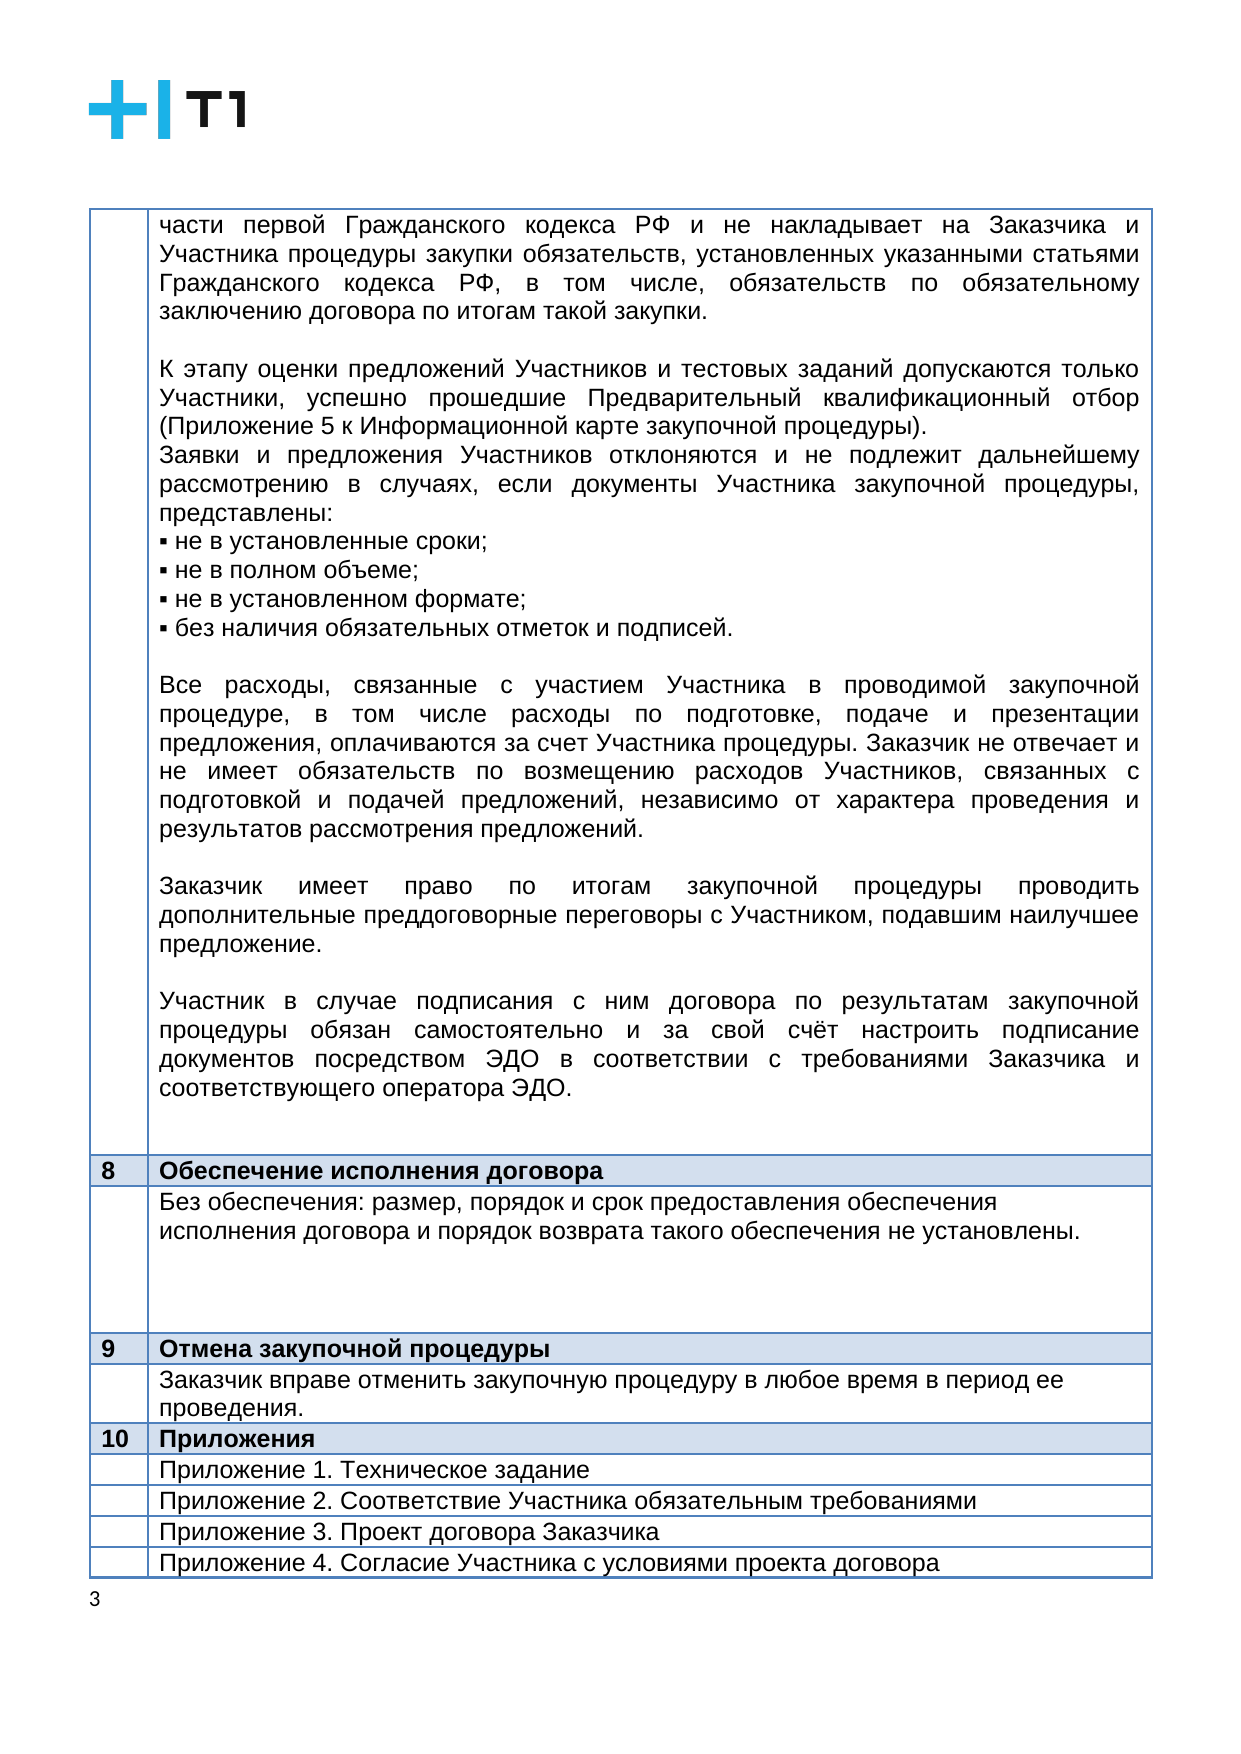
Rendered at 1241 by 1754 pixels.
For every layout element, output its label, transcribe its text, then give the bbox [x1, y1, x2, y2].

table_cell Приложение 3. Проект договора Заказчика [149, 1517, 1151, 1546]
table_cell Отмена закупочной процедуры [149, 1334, 1151, 1363]
table_cell [91, 1486, 147, 1515]
table_cell [91, 1187, 147, 1332]
table_cell [91, 1455, 147, 1484]
table_cell [91, 210, 147, 1154]
table_cell Обеспечение исполнения договора [149, 1156, 1151, 1185]
table_cell Приложение 4. Согласие Участника с условиями проекта договора [149, 1548, 1151, 1576]
table_cell 8 [91, 1156, 147, 1185]
table_cell [91, 1548, 147, 1576]
table_cell [91, 1365, 147, 1422]
table_cell 10 [91, 1424, 147, 1453]
table_cell [91, 1517, 147, 1546]
picture [88, 80, 245, 139]
table_cell Приложения [149, 1424, 1151, 1453]
table_cell Приложение 2. Соответствие Участника обязательным требованиями [149, 1486, 1151, 1515]
table_cell 9 [91, 1334, 147, 1363]
table_cell Заказчик вправе отменить закупочную процедуру в любое время в период ее проведения. [149, 1365, 1151, 1422]
table_cell Без обеспечения: размер, порядок и срок предоставления обеспечения исполнения договора и порядок возврата такого обеспечения не установлены. [149, 1187, 1151, 1332]
table_cell Приложение 1. Техническое задание [149, 1455, 1151, 1484]
